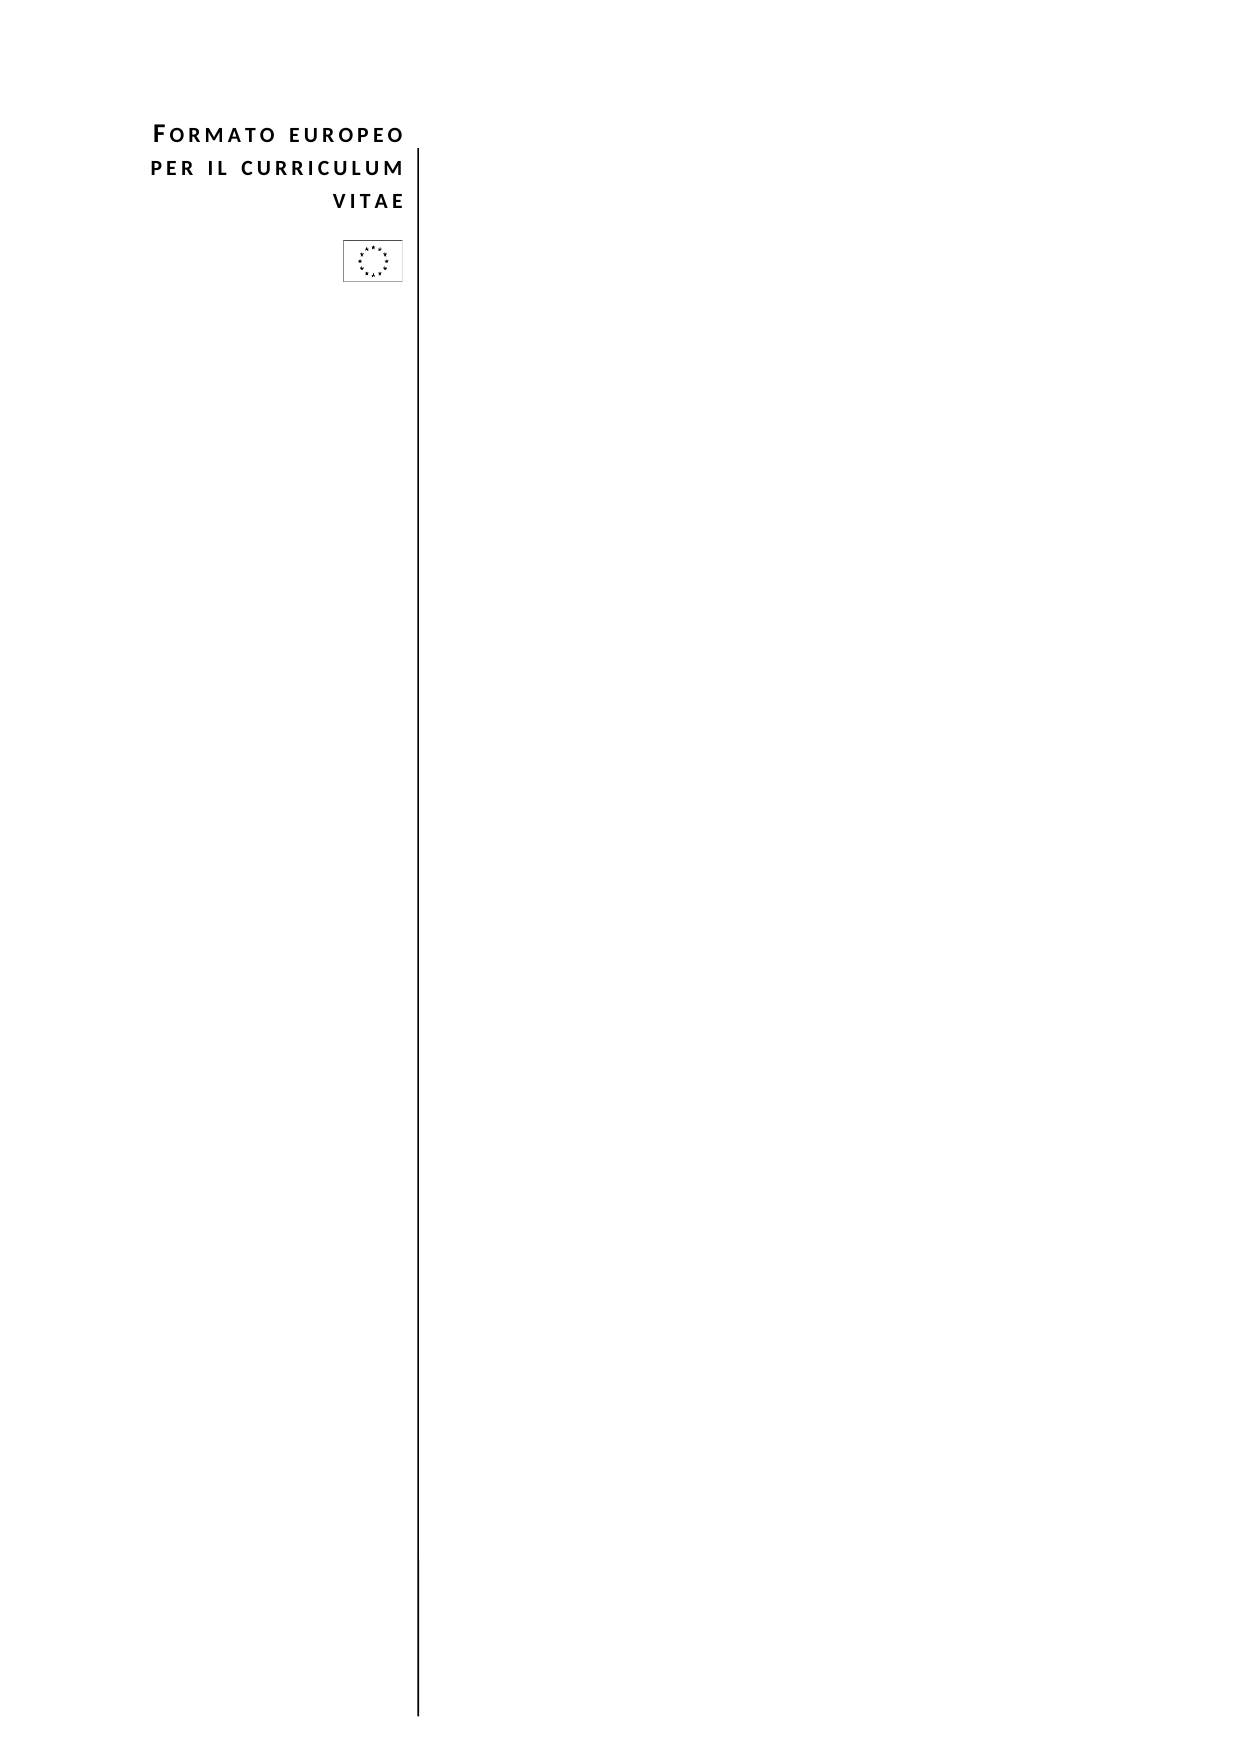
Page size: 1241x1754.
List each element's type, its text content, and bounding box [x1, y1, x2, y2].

picture [343, 240, 403, 282]
table_header Formato europeo per il curriculum vitae [107, 116, 413, 1631]
